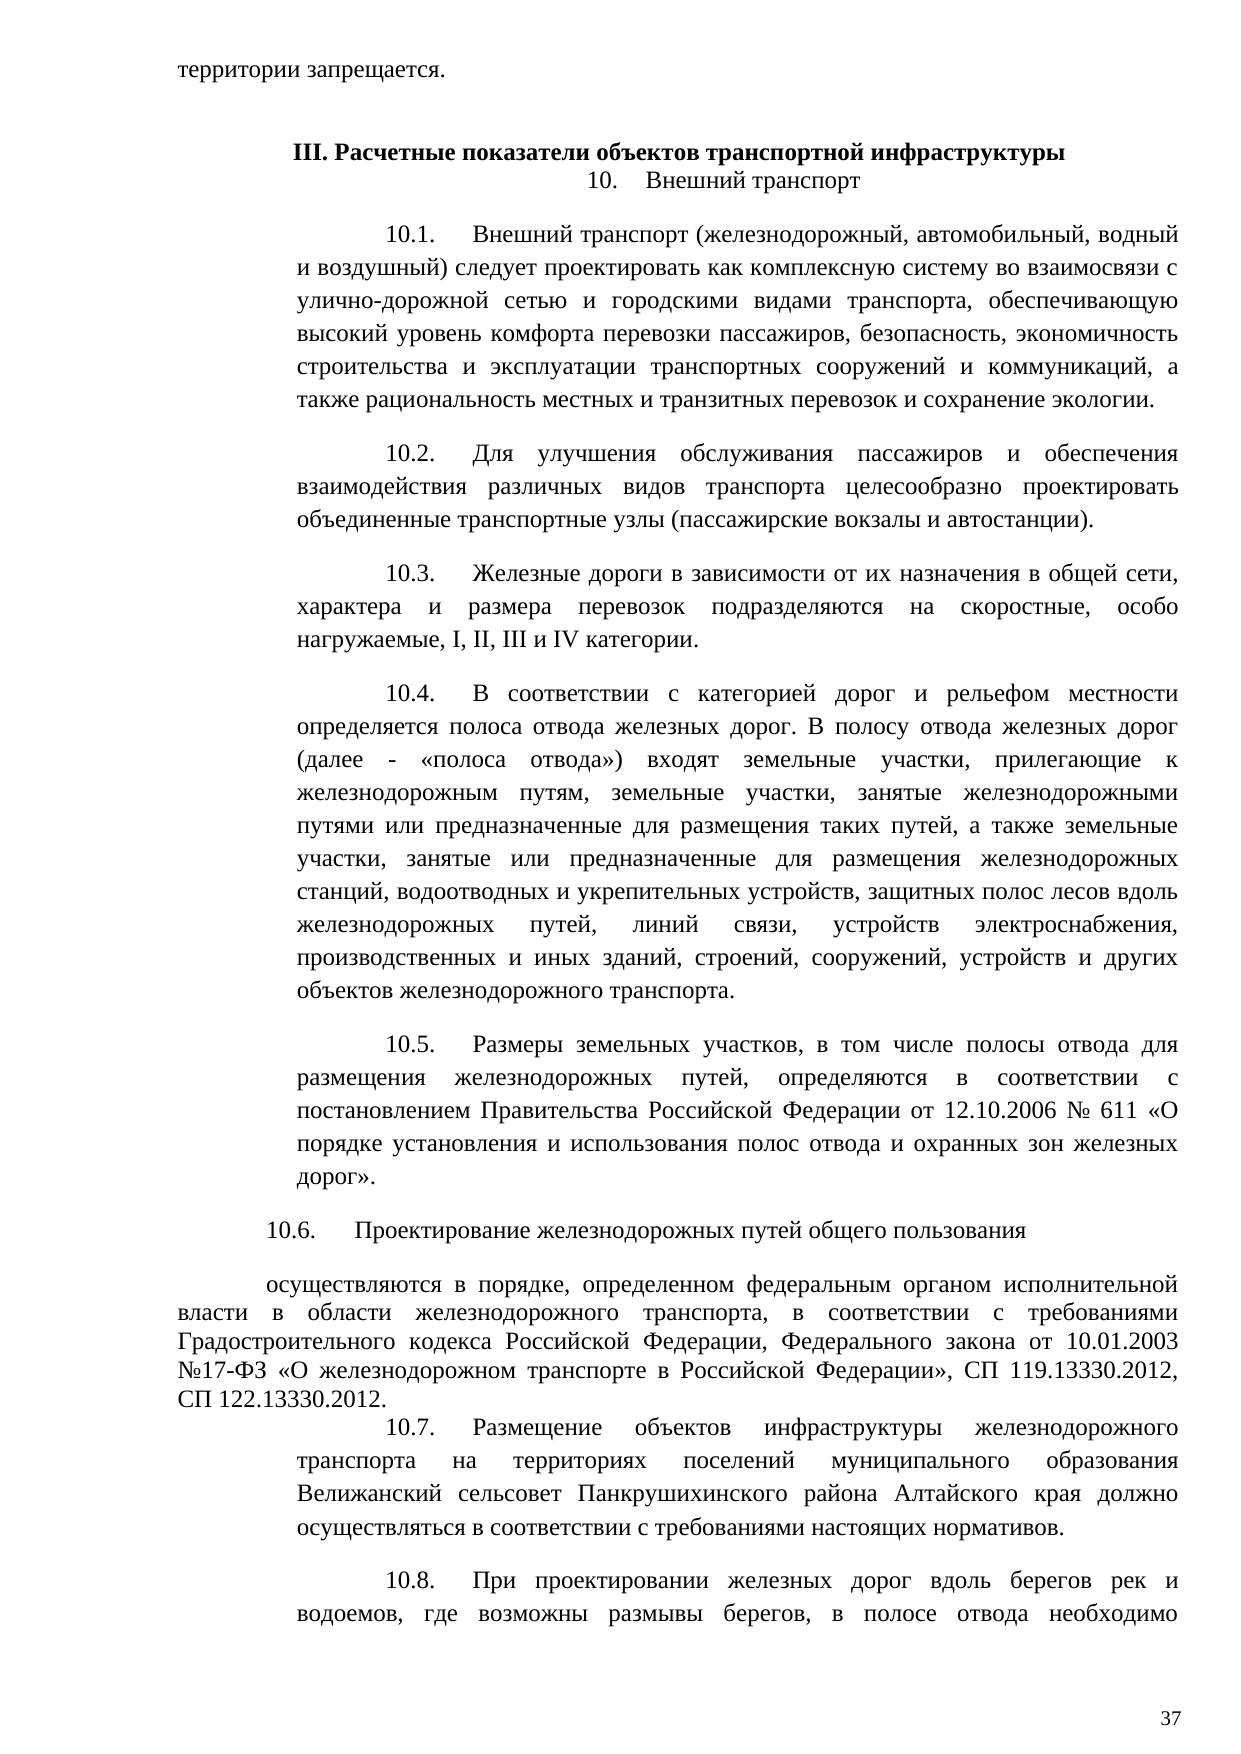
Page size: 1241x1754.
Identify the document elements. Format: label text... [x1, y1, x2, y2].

list Проектирование железнодорожных путей общего пользования [177, 1215, 1181, 1244]
list Внешний транспорт [177, 165, 1181, 194]
text III. Расчетные показатели объектов транспортной инфраструктуры [177, 137, 1181, 165]
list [177, 54, 1179, 83]
list Размещение объектов инфраструктуры железнодорожного транспорта на территориях поселений муниципального образования Велижанский сельсовет Панкрушихинского района Алтайского края должно осуществляться в соответствии с требованиями настоящих нормативов. [297, 1412, 1179, 1540]
text осуществляются в порядке, определенном федеральным органом исполнительной власти в области железнодорожного транспорта, в соответствии с требованиями Градостроительного кодекса Российской Федерации, Федерального закона от 10.01.2003 №17-ФЗ «О железнодорожном транспорте в Российской Федерации», СП 119.13330.2012, СП 122.13330.2012. [177, 1269, 1179, 1412]
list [297, 1565, 1179, 1627]
list Размеры земельных участков, в том числе полосы отвода для размещения железнодорожных путей, определяются в соответствии с постановлением Правительства Российской Федерации от 12.10.2006 № 611 «О порядке установления и использования полос отвода и охранных зон железных дорог». [297, 1029, 1179, 1190]
list Для улучшения обслуживания пассажиров и обеспечения взаимодействия различных видов транспорта целесообразно проектировать объединенные транспортные узлы (пассажирские вокзалы и автостанции). [297, 438, 1179, 533]
list Железные дороги в зависимости от их назначения в общей сети, характера и размера перевозок подразделяются на скоростные, особо нагружаемые, I, II, III и IV категории. [297, 558, 1179, 653]
list В соответствии с категорией дорог и рельефом местности определяется полоса отвода железных дорог. В полосу отвода железных дорог (далее - «полоса отвода») входят земельные участки, прилегающие к железнодорожным путям, земельные участки, занятые железнодорожными путями или предназначенные для размещения таких путей, а также земельные участки, занятые или предназначенные для размещения железнодорожных станций, водоотводных и укрепительных устройств, защитных полос лесов вдоль железнодорожных путей, линий связи, устройств электроснабжения, производственных и иных зданий, строений, сооружений, устройств и других объектов железнодорожного транспорта. [297, 678, 1179, 1004]
list Внешний транспорт (железнодорожный, автомобильный, водный и воздушный) следует проектировать как комплексную систему во взаимосвязи с улично-дорожной сетью и городскими видами транспорта, обеспечивающую высокий уровень комфорта перевозки пассажиров, безопасность, экономичность строительства и эксплуатации транспортных сооружений и коммуникаций, а также рациональность местных и транзитных перевозок и сохранение экологии. [297, 219, 1179, 413]
